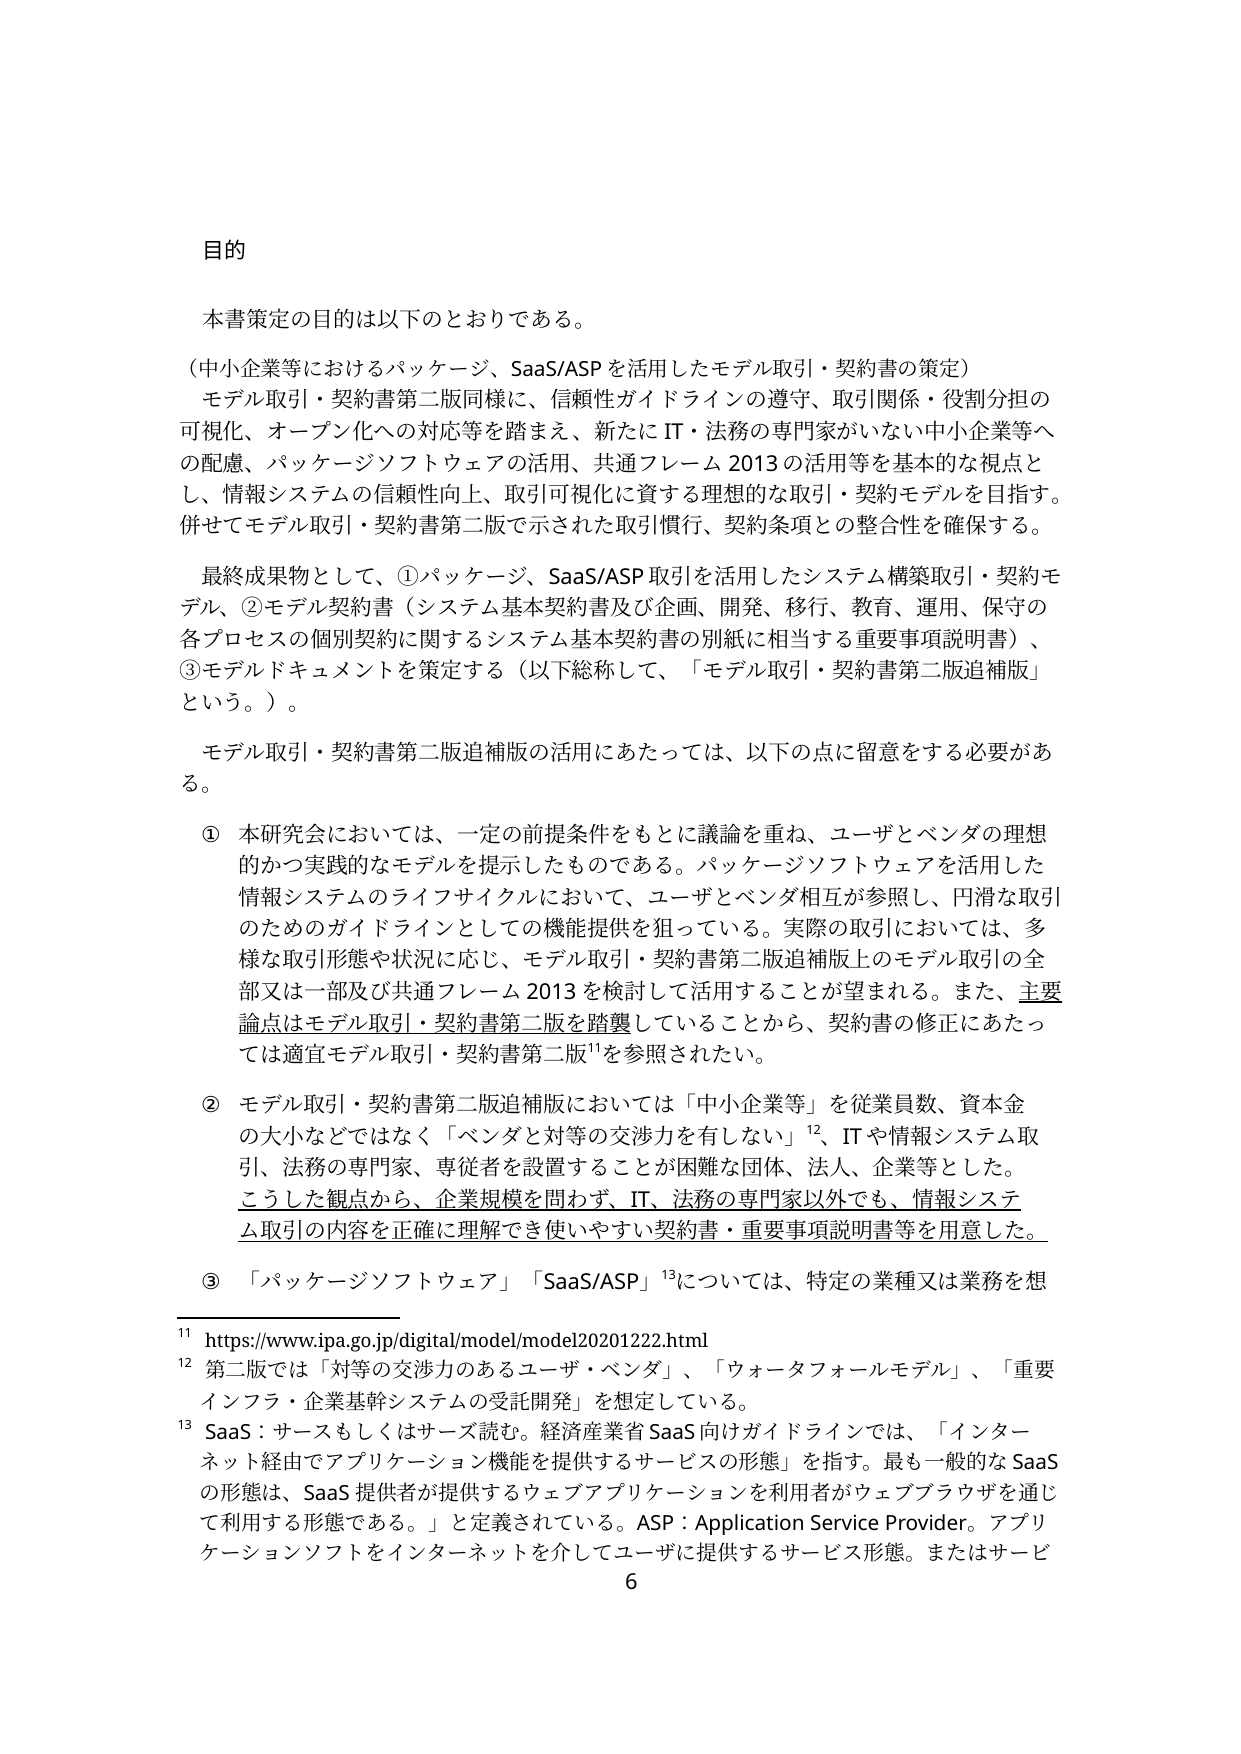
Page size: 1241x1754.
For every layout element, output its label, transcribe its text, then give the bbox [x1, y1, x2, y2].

text 本書策定の目的は以下のとおりである。 [180, 302, 1060, 334]
text モデル取引・契約書第二版追補版の活用にあたっては、以下の点に留意をする必要がある。 [179, 735, 1063, 798]
text 最終成果物として、①パッケージ、SaaS/ASP取引を活用したシステム構築取引・契約モデル、②モデル契約書（システム基本契約書及び企画、開発、移行、教育、運用、保守の各プロセスの個別契約に関するシステム基本契約書の別紙に相当する重要事項説明書）、③モデルドキュメントを策定する（以下総称して、「モデル取引・契約書第二版追補版」という。）。 [179, 559, 1063, 716]
subtitle （中小企業等におけるパッケージ、SaaS/ASPを活用したモデル取引・契約書の策定） [177, 353, 1063, 383]
subtitle 目的 [180, 233, 1060, 265]
list モデル取引・契約書第二版追補版においては「中小企業等」を従業員数、資本金の大小などではなく「ベンダと対等の交渉力を有しない」、ITや情報システム取引、法務の専門家、専従者を設置することが困難な団体、法人、企業等とした。こうした観点から、企業規模を問わず、IT、法務の専門家以外でも、情報システム取引の内容を正確に理解でき使いやすい契約書・重要事項説明書等を用意した。 [201, 1087, 1041, 1245]
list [201, 1264, 1063, 1295]
list 本研究会においては、一定の前提条件をもとに議論を重ね、ユーザとベンダの理想的かつ実践的なモデルを提示したものである。パッケージソフトウェアを活用した情報システムのライフサイクルにおいて、ユーザとベンダ相互が参照し、円滑な取引のためのガイドラインとしての機能提供を狙っている。実際の取引においては、多様な取引形態や状況に応じ、モデル取引・契約書第二版追補版上のモデル取引の全部又は一部及び共通フレーム2013を検討して活用することが望まれる。また、主要論点はモデル取引・契約書第二版を踏襲していることから、契約書の修正にあたっては適宜モデル取引・契約書第二版を参照されたい。 [201, 817, 1063, 1069]
text モデル取引・契約書第二版同様に、信頼性ガイドラインの遵守、取引関係・役割分担の可視化、オープン化への対応等を踏まえ、新たにIT・法務の専門家がいない中小企業等への配慮、パッケージソフトウェアの活用、共通フレーム2013の活用等を基本的な視点とし、情報システムの信頼性向上、取引可視化に資する理想的な取引・契約モデルを目指す。併せてモデル取引・契約書第二版で示された取引慣行、契約条項との整合性を確保する。 [179, 383, 1063, 540]
